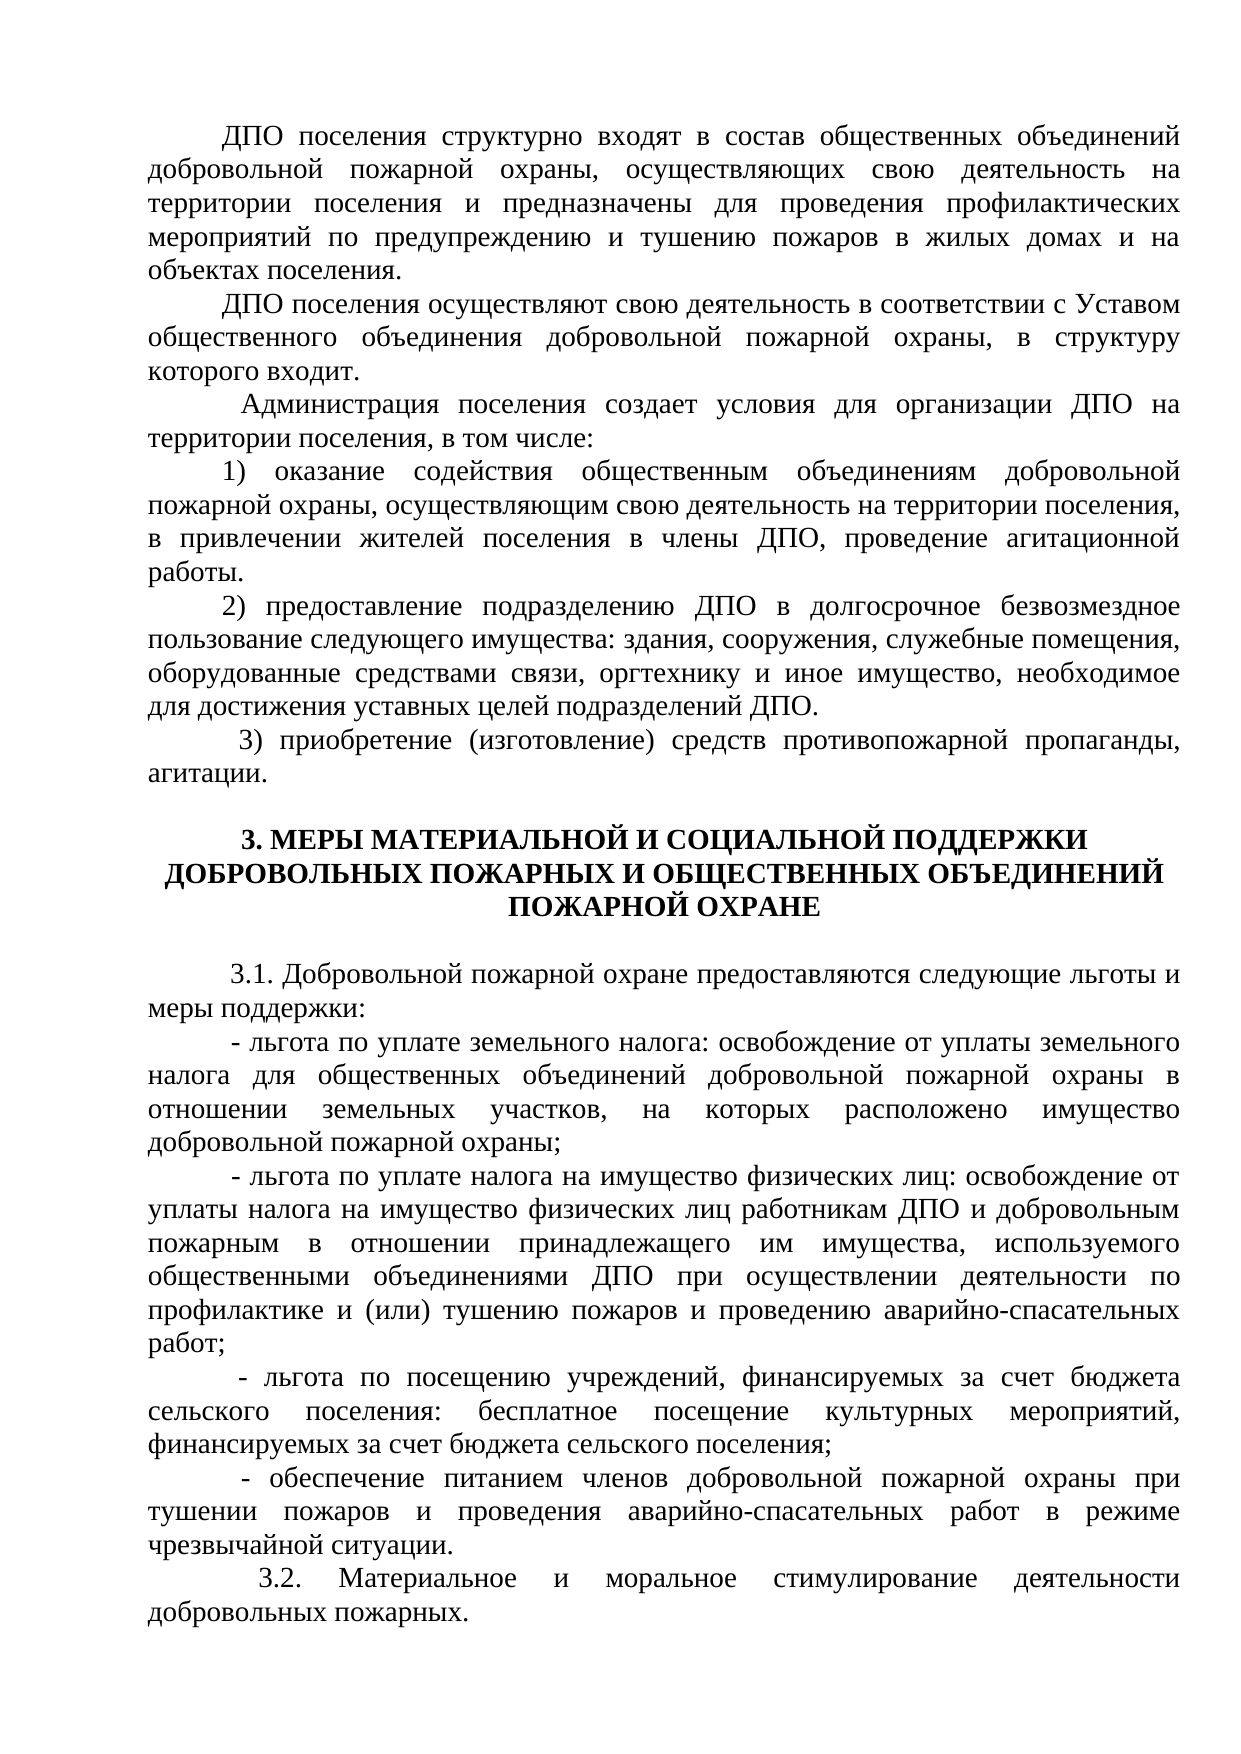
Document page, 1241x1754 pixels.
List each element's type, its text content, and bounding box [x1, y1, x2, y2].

text ДПО поселения осуществляют свою деятельность в соответствии с Уставом общественного объединения добровольной пожарной охраны, в структуру которого входит. [148, 286, 1181, 386]
text 1) оказание содействия общественным объединениям добровольной пожарной охраны, осуществляющим свою деятельность на территории поселения, в привлечении жителей поселения в члены ДПО, проведение агитационной работы. [148, 453, 1181, 588]
text Администрация поселения создает условия для организации ДПО на территории поселения, в том числе: [148, 386, 1181, 453]
text 3. МЕРЫ МАТЕРИАЛЬНОЙ И СОЦИАЛЬНОЙ ПОДДЕРЖКИ ДОБРОВОЛЬНЫХ ПОЖАРНЫХ И ОБЩЕСТВЕННЫХ ОБЪЕДИНЕНИЙ ПОЖАРНОЙ ОХРАНЕ [148, 822, 1181, 923]
text ДПО поселения структурно входят в состав общественных объединений добровольной пожарной охраны, осуществляющих свою деятельность на территории поселения и предназначены для проведения профилактических мероприятий по предупреждению и тушению пожаров в жилых домах и на объектах поселения. [148, 118, 1181, 286]
text - льгота по посещению учреждений, финансируемых за счет бюджета сельского поселения: бесплатное посещение культурных мероприятий, финансируемых за счет бюджета сельского поселения; [148, 1359, 1181, 1460]
text - льгота по уплате земельного налога: освобождение от уплаты земельного налога для общественных объединений добровольной пожарной охраны в отношении земельных участков, на которых расположено имущество добровольной пожарной охраны; [148, 1024, 1181, 1158]
text 2) предоставление подразделению ДПО в долгосрочное безвозмездное пользование следующего имущества: здания, сооружения, служебные помещения, оборудованные средствами связи, оргтехнику и иное имущество, необходимое для достижения уставных целей подразделений ДПО. [148, 588, 1181, 722]
text - обеспечение питанием членов добровольной пожарной охраны при тушении пожаров и проведения аварийно-спасательных работ в режиме чрезвычайной ситуации. [148, 1460, 1181, 1560]
text 3.1. Добровольной пожарной охране предоставляются следующие льготы и меры поддержки: [148, 957, 1181, 1024]
text 3.2. Материальное и моральное стимулирование деятельности добровольных пожарных. [148, 1560, 1181, 1627]
text 3) приобретение (изготовление) средств противопожарной пропаганды, агитации. [148, 722, 1181, 789]
text - льгота по уплате налога на имущество физических лиц: освобождение от уплаты налога на имущество физических лиц работникам ДПО и добровольным пожарным в отношении принадлежащего им имущества, используемого общественными объединениями ДПО при осуществлении деятельности по профилактике и (или) тушению пожаров и проведению аварийно-спасательных работ; [148, 1158, 1181, 1359]
